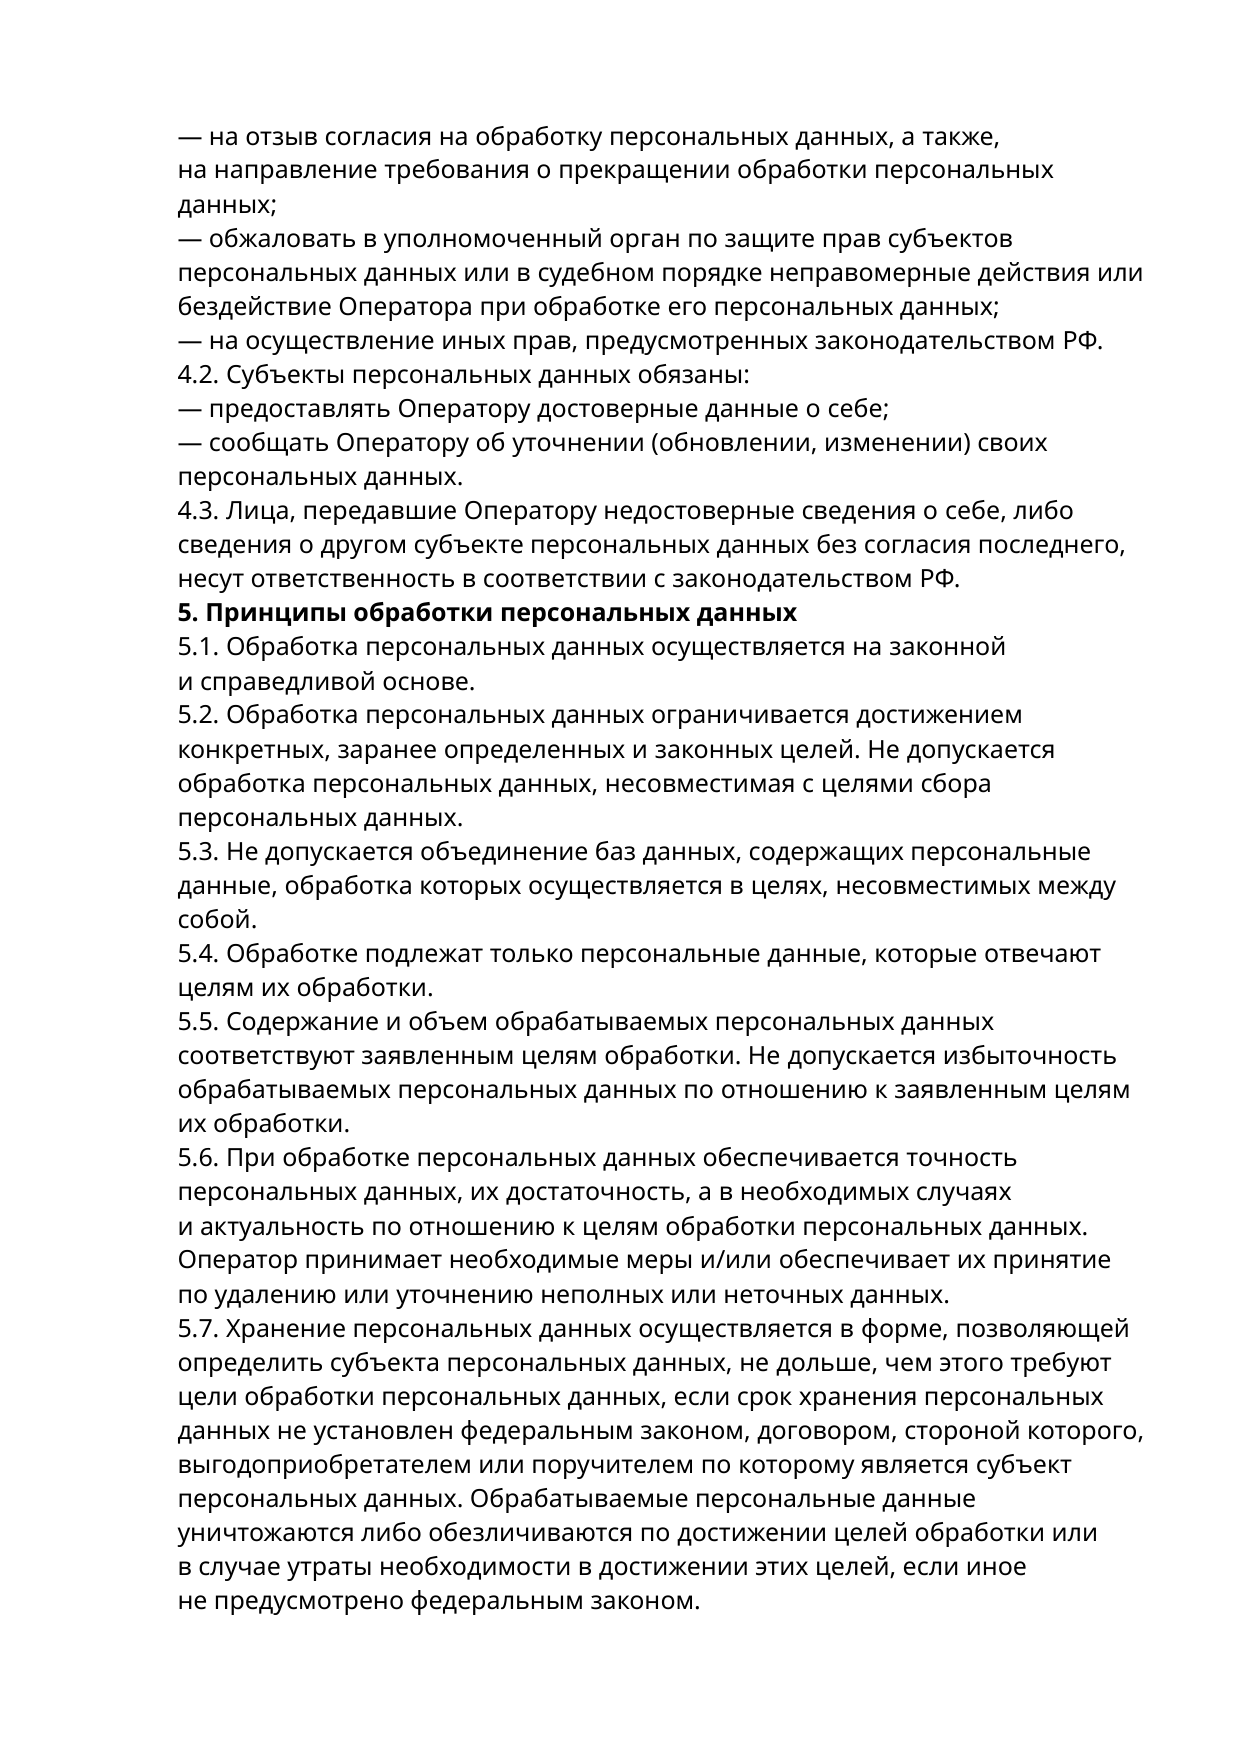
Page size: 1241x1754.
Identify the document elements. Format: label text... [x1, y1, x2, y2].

text 5.6. При обработке персональных данных обеспечивается точность персональных данных, их достаточность, а в необходимых случаях и актуальность по отношению к целям обработки персональных данных. Оператор принимает необходимые меры и/или обеспечивает их принятие по удалению или уточнению неполных или неточных данных. [177, 1140, 1152, 1310]
text 5.2. Обработка персональных данных ограничивается достижением конкретных, заранее определенных и законных целей. Не допускается обработка персональных данных, несовместимая с целями сбора персональных данных. [177, 697, 1152, 833]
text 5.7. Хранение персональных данных осуществляется в форме, позволяющей определить субъекта персональных данных, не дольше, чем этого требуют цели обработки персональных данных, если срок хранения персональных данных не установлен федеральным законом, договором, стороной которого, выгодоприобретателем или поручителем по которому является субъект персональных данных. Обрабатываемые персональные данные уничтожаются либо обезличиваются по достижении целей обработки или в случае утраты необходимости в достижении этих целей, если иное не предусмотрено федеральным законом. [177, 1310, 1152, 1617]
text 5.5. Содержание и объем обрабатываемых персональных данных соответствуют заявленным целям обработки. Не допускается избыточность обрабатываемых персональных данных по отношению к заявленным целям их обработки. [177, 1004, 1152, 1140]
text — обжаловать в уполномоченный орган по защите прав субъектов персональных данных или в судебном порядке неправомерные действия или бездействие Оператора при обработке его персональных данных; [177, 220, 1152, 322]
text 4.2. Субъекты персональных данных обязаны: [177, 357, 1152, 391]
text 5.4. Обработке подлежат только персональные данные, которые отвечают целям их обработки. [177, 936, 1152, 1004]
text — сообщать Оператору об уточнении (обновлении, изменении) своих персональных данных. [177, 425, 1152, 493]
text — на осуществление иных прав, предусмотренных законодательством РФ. [177, 322, 1152, 357]
text 4.3. Лица, передавшие Оператору недостоверные сведения о себе, либо сведения о другом субъекте персональных данных без согласия последнего, несут ответственность в соответствии с законодательством РФ. [177, 493, 1152, 595]
text — предоставлять Оператору достоверные данные о себе; [177, 391, 1152, 425]
text 5.1. Обработка персональных данных осуществляется на законной и справедливой основе. [177, 629, 1152, 697]
text 5. Принципы обработки персональных данных [177, 595, 1152, 629]
text — на отзыв согласия на обработку персональных данных, а также, на направление требования о прекращении обработки персональных данных; [177, 118, 1152, 220]
text 5.3. Не допускается объединение баз данных, содержащих персональные данные, обработка которых осуществляется в целях, несовместимых между собой. [177, 833, 1152, 936]
